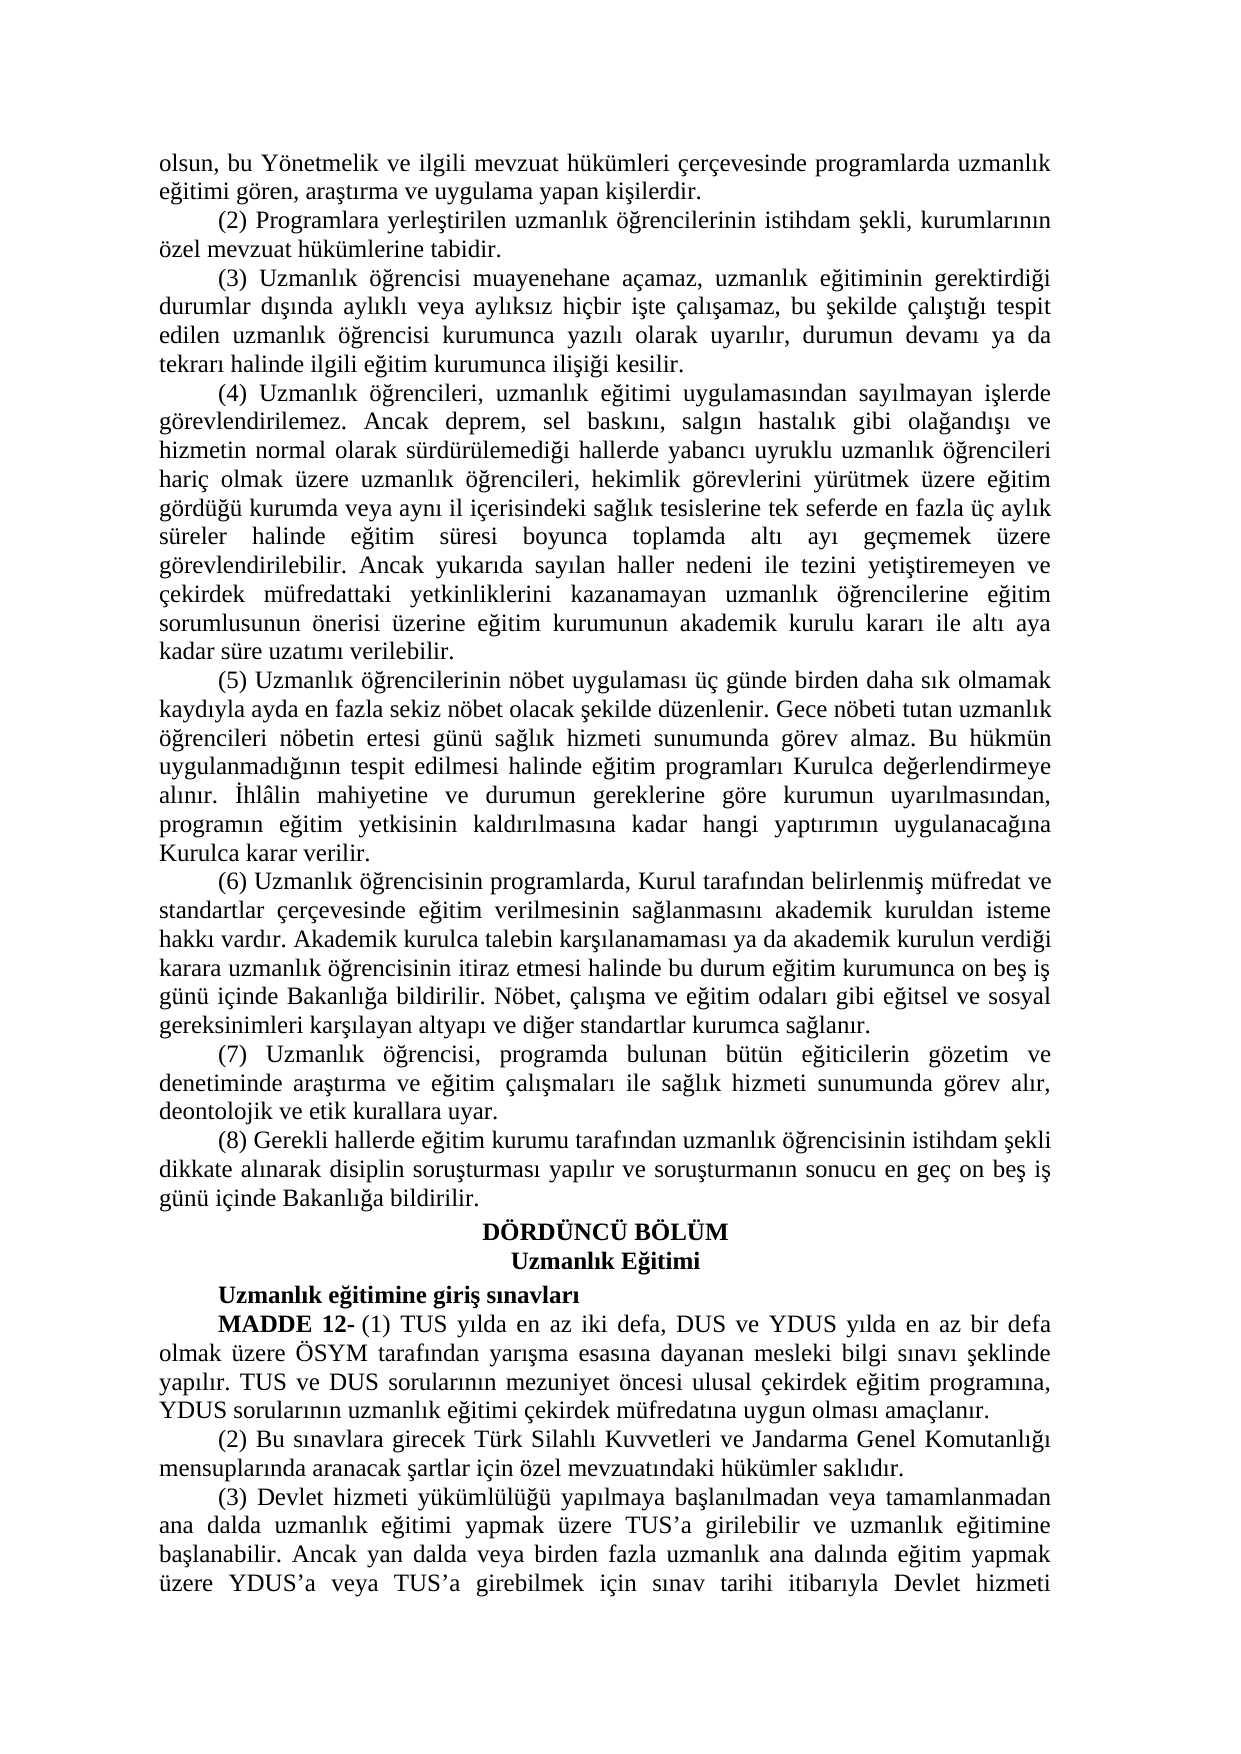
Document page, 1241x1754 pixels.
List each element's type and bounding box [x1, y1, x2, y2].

table_cell [148, 148, 1063, 1597]
